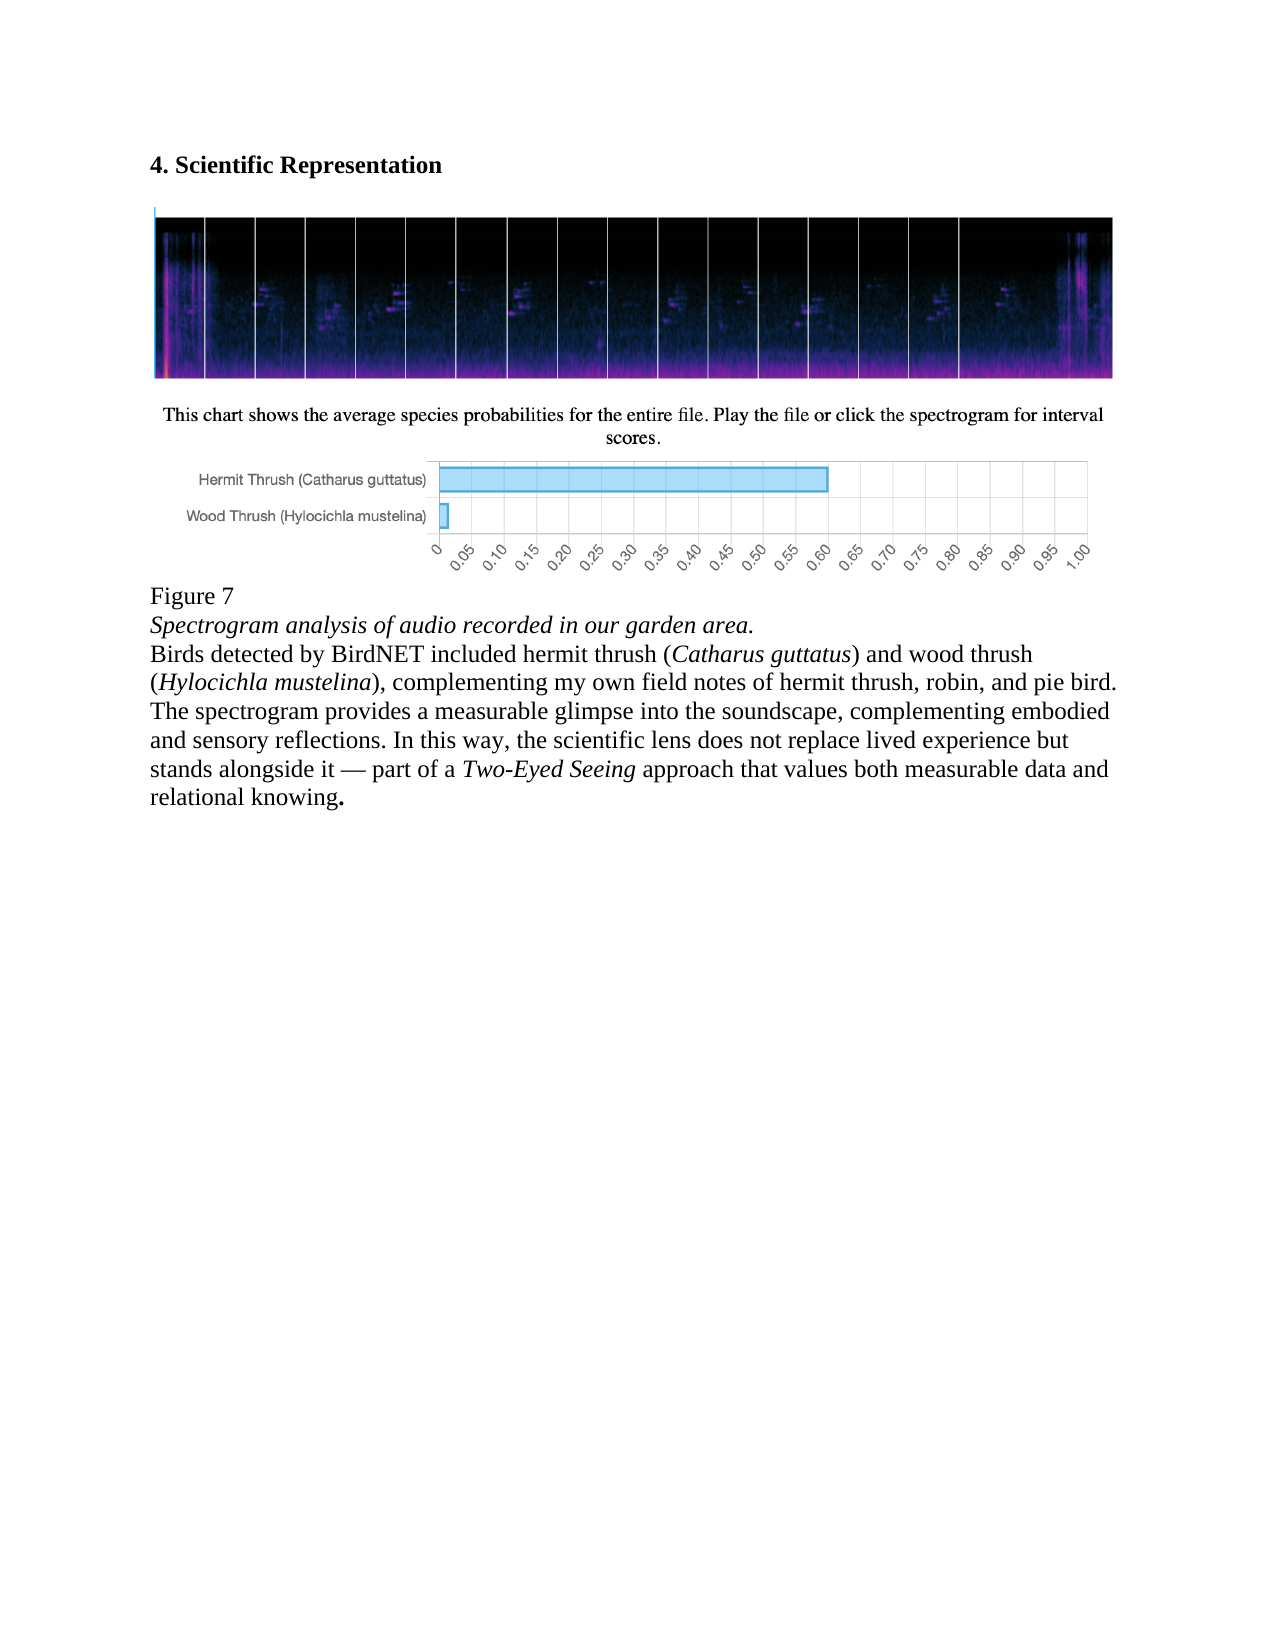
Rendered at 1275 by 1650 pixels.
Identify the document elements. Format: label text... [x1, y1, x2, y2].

subtitle 4. Scientific Representation [150, 150, 1125, 179]
picture [150, 207, 1121, 582]
text Figure 7 Spectrogram analysis of audio recorded in our garden area. Birds detected by BirdNET included hermit thrush (Catharus guttatus) and wood thrush (Hylocichla mustelina), complementing my own field notes of hermit thrush, robin, and pie bird. The spectrogram provides a measurable glimpse into the soundscape, complementing embodied and sensory reflections. In this way, the scientific lens does not replace lived experience but stands alongside it — part of a Two-Eyed Seeing approach that values both measurable data and relational knowing. [150, 581, 1125, 811]
